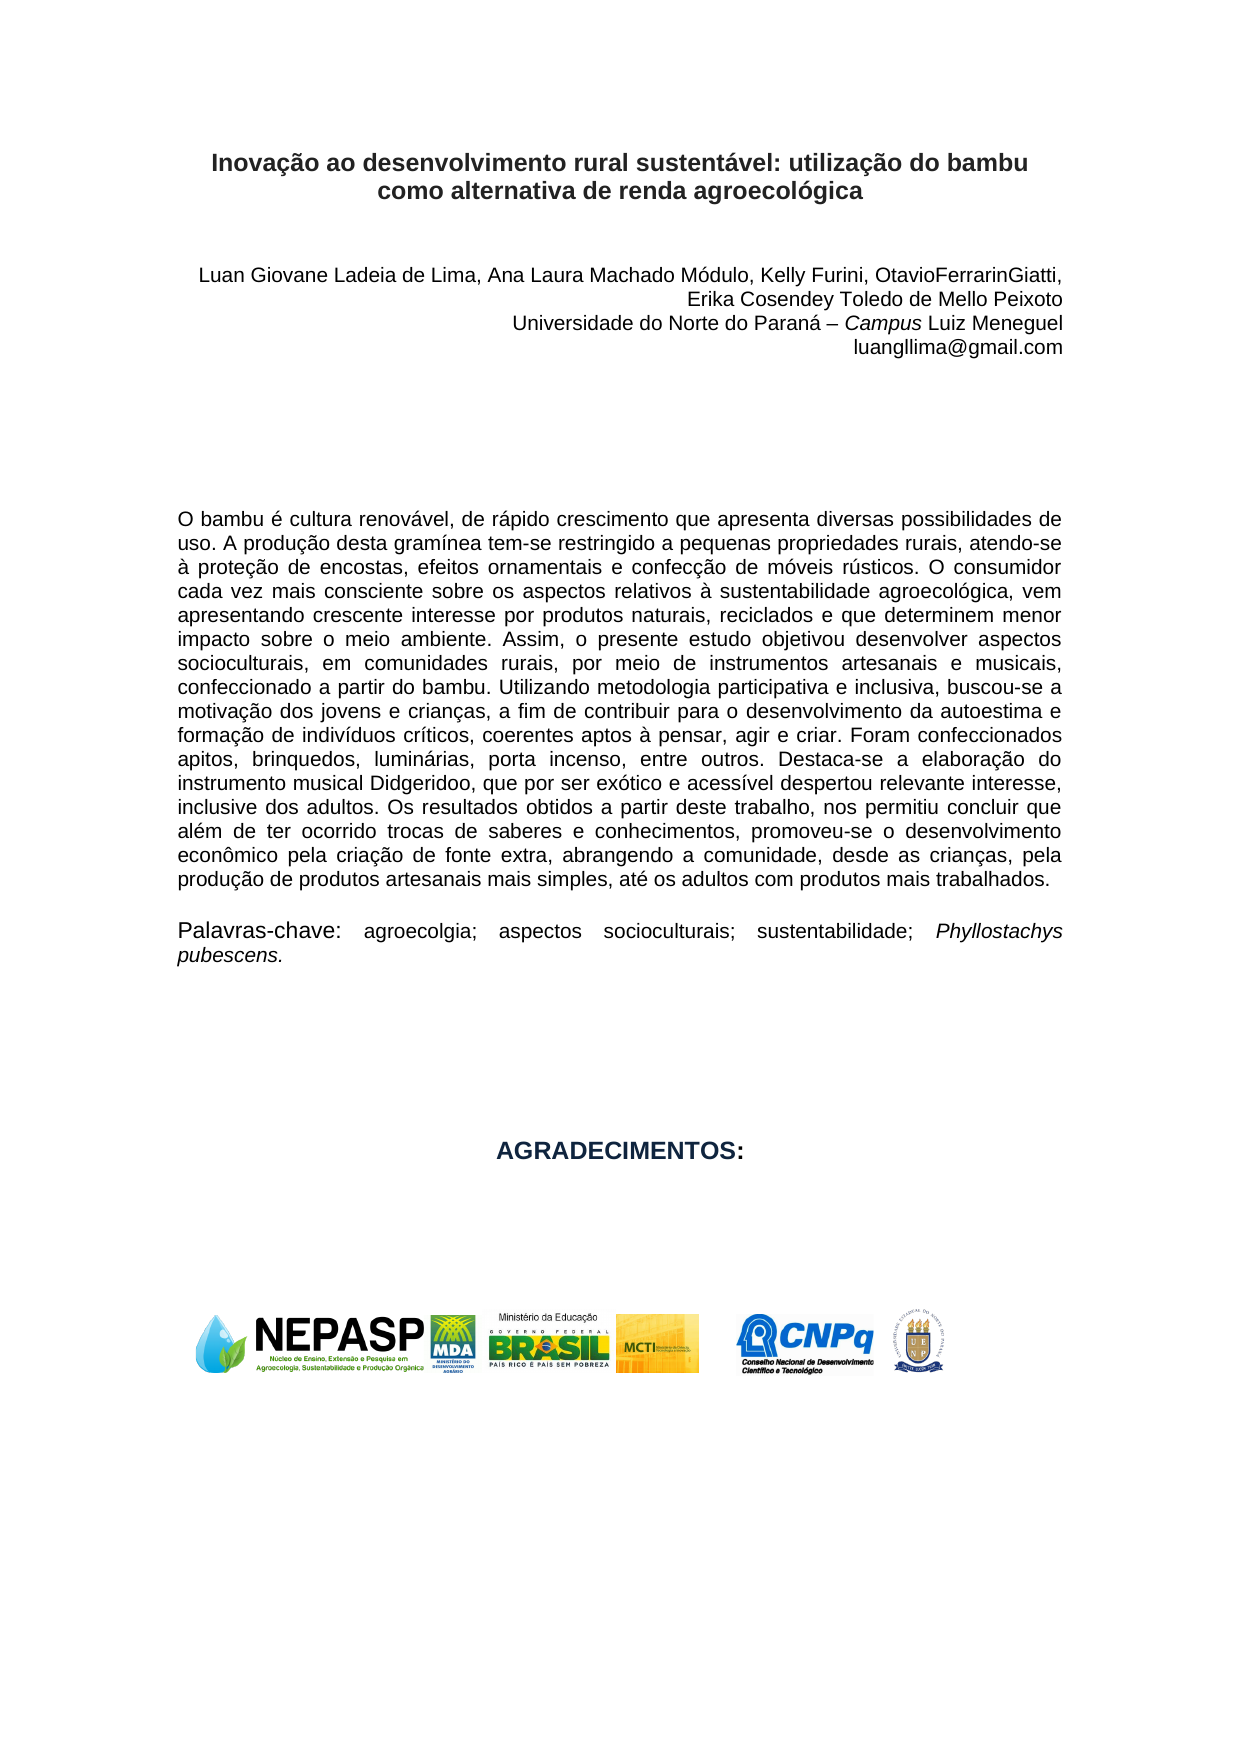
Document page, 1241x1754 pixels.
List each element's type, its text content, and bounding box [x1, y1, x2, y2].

picture [892, 1309, 945, 1373]
text luangllima@gmail.com [177, 334, 1063, 358]
text Universidade do Norte do Paraná – Campus Luiz Meneguel [177, 311, 1063, 334]
picture [195, 1309, 699, 1373]
text AGRADECIMENTOS: [177, 1136, 1063, 1165]
text Luan Giovane Ladeia de Lima, Ana Laura Machado Módulo, Kelly Furini, OtavioFerrarinGiatti, Erika Cosendey Toledo de Mello Peixoto [177, 263, 1063, 311]
picture [736, 1314, 874, 1376]
text Inovação ao desenvolvimento rural sustentável: utilização do bambu como alternativa de renda agroecológica [177, 148, 1063, 205]
text O bambu é cultura renovável, de rápido crescimento que apresenta diversas possibilidades de uso. A produção desta gramínea tem-se restringido a pequenas propriedades rurais, atendo-se à proteção de encostas, efeitos ornamentais e confecção de móveis rústicos. O consumidor cada vez mais consciente sobre os aspectos relativos à sustentabilidade agroecológica, vem apresentando crescente interesse por produtos naturais, reciclados e que determinem menor impacto sobre o meio ambiente. Assim, o presente estudo objetivou desenvolver aspectos socioculturais, em comunidades rurais, por meio de instrumentos artesanais e musicais, confeccionado a partir do bambu. Utilizando metodologia participativa e inclusiva, buscou-se a motivação dos jovens e crianças, a fim de contribuir para o desenvolvimento da autoestima e formação de indivíduos críticos, coerentes aptos à pensar, agir e criar. Foram confeccionados apitos, brinquedos, luminárias, porta incenso, entre outros. Destaca-se a elaboração do instrumento musical Didgeridoo, que por ser exótico e acessível despertou relevante interesse, inclusive dos adultos. Os resultados obtidos a partir deste trabalho, nos permitiu concluir que além de ter ocorrido trocas de saberes e conhecimentos, promoveu-se o desenvolvimento econômico pela criação de fonte extra, abrangendo a comunidade, desde as crianças, pela produção de produtos artesanais mais simples, até os adultos com produtos mais trabalhados. [177, 507, 1063, 890]
text Palavras-chave: agroecolgia; aspectos socioculturais; sustentabilidade; Phyllostachys pubescens. [177, 917, 1063, 967]
